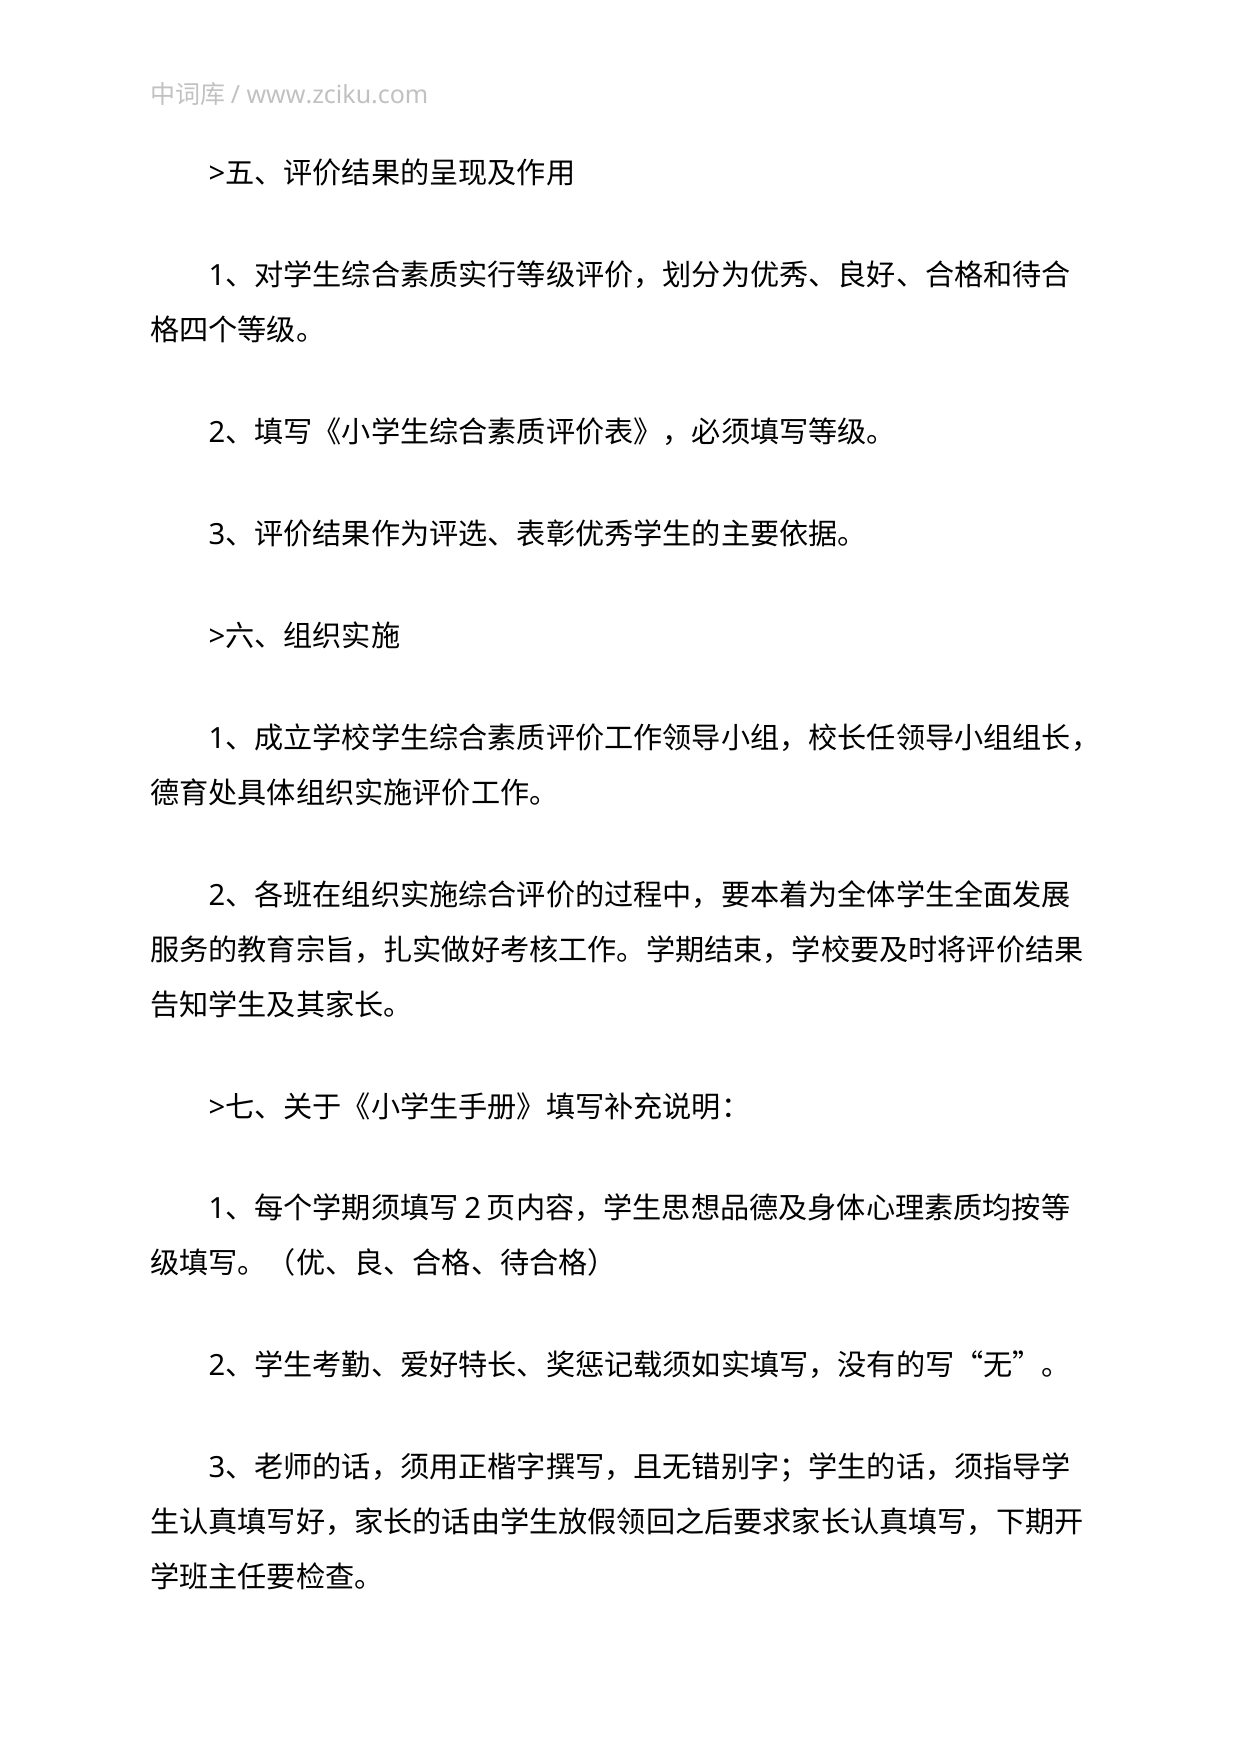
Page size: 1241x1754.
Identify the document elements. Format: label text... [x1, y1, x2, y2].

text 1、成立学校学生综合素质评价工作领导小组，校长任领导小组组长，德育处具体组织实施评价工作。 [150, 715, 1090, 812]
text 3、老师的话，须用正楷字撰写，且无错别字；学生的话，须指导学生认真填写好，家长的话由学生放假领回之后要求家长认真填写，下期开学班主任要检查。 [150, 1444, 1090, 1596]
text 2、学生考勤、爱好特长、奖惩记载须如实填写，没有的写“无”。 [150, 1342, 1090, 1384]
text 2、各班在组织实施综合评价的过程中，要本着为全体学生全面发展服务的教育宗旨，扎实做好考核工作。学期结束，学校要及时将评价结果告知学生及其家长。 [150, 871, 1090, 1024]
text 1、对学生综合素质实行等级评价，划分为优秀、良好、合格和待合格四个等级。 [150, 252, 1090, 349]
text 2、填写《小学生综合素质评价表》，必须填写等级。 [150, 409, 1090, 451]
text >七、关于《小学生手册》填写补充说明： [150, 1083, 1090, 1126]
text 1、每个学期须填写2页内容，学生思想品德及身体心理素质均按等级填写。（优、良、合格、待合格） [150, 1185, 1090, 1282]
text 3、评价结果作为评选、表彰优秀学生的主要依据。 [150, 511, 1090, 553]
text >六、组织实施 [150, 613, 1090, 655]
text >五、评价结果的呈现及作用 [150, 150, 1090, 192]
